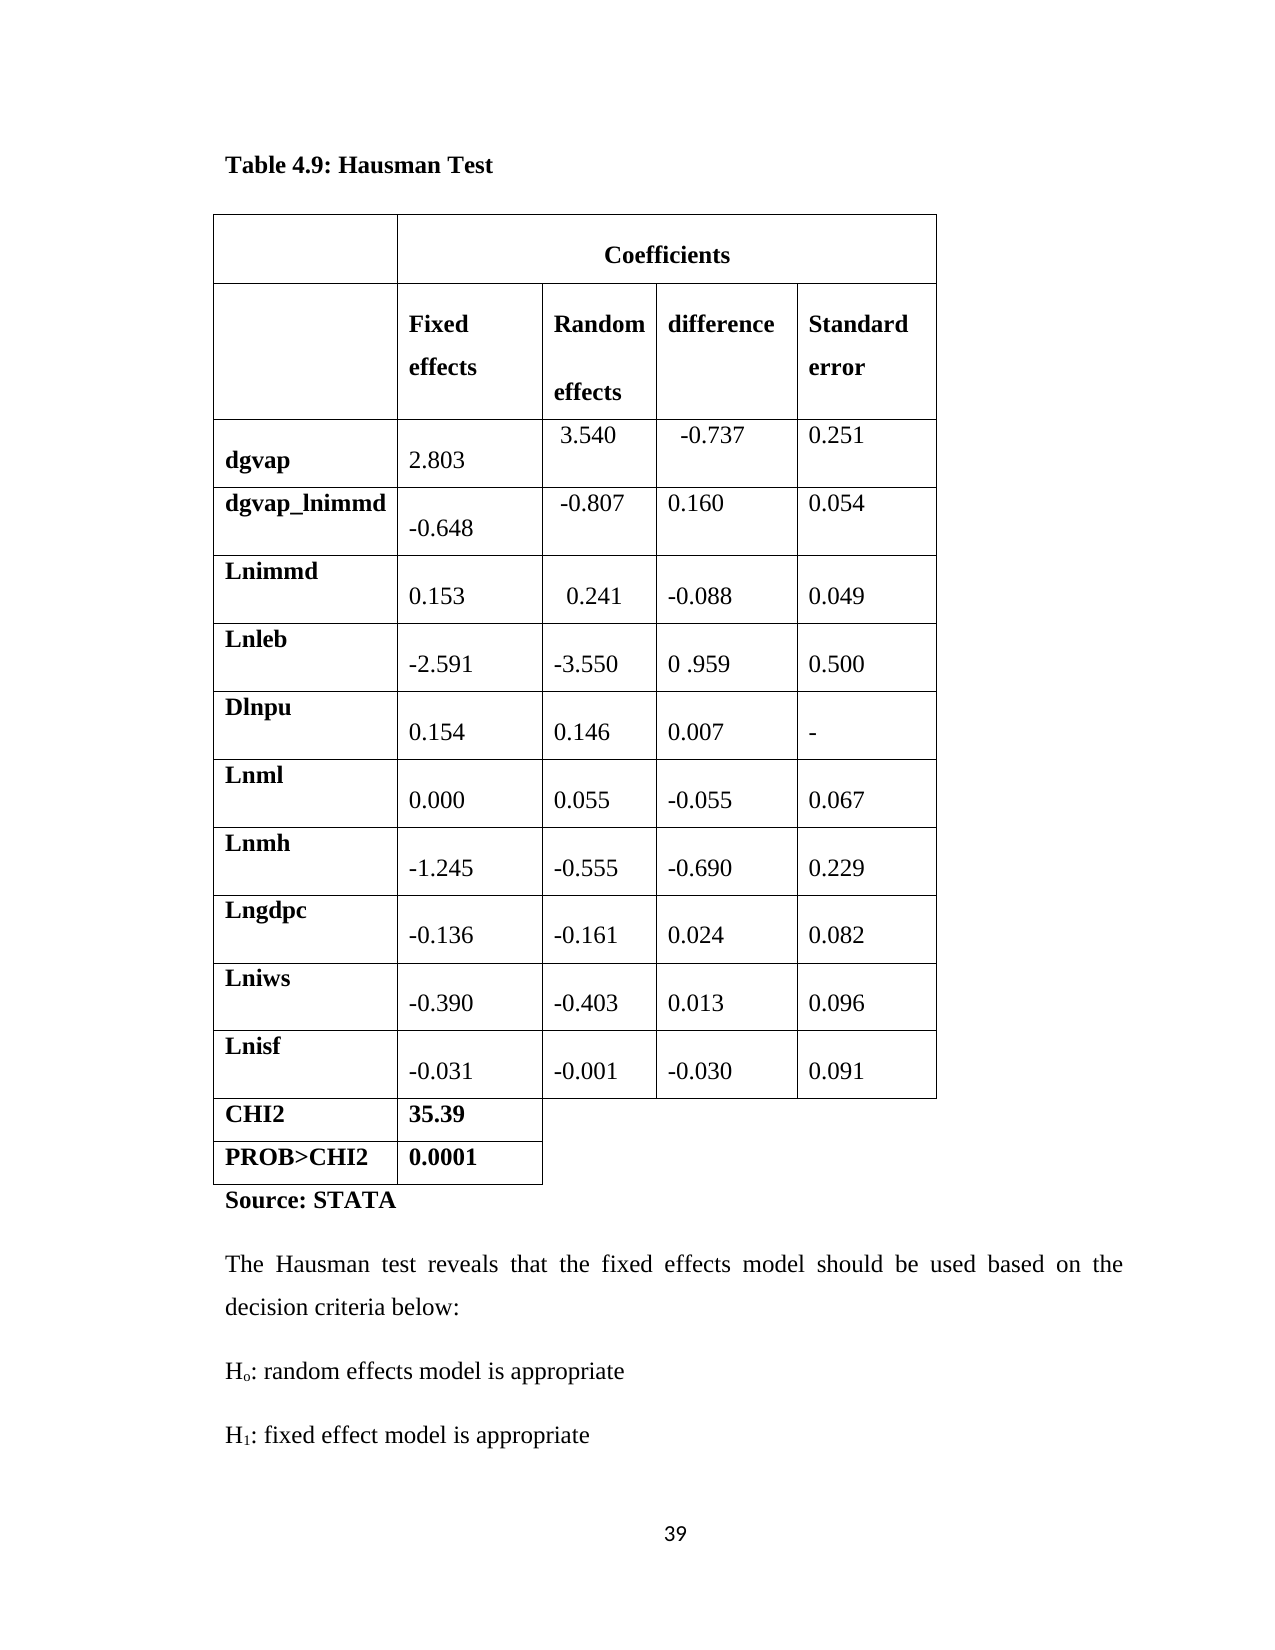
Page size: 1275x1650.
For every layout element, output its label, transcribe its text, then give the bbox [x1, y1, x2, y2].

table_cell Fixed effects [398, 284, 542, 419]
table_cell 0.055 [543, 760, 656, 827]
text The Hausman test reveals that the fixed effects model should be used based on the decision criteria below: [225, 1249, 1125, 1321]
table_cell - [798, 692, 936, 759]
table_cell [214, 284, 397, 419]
table_cell 35.39 [398, 1099, 542, 1141]
table_cell Lnisf [214, 1031, 397, 1098]
table_cell 0 .959 [657, 624, 797, 691]
table_cell Random effects [543, 284, 656, 419]
table_cell Lnimmd [214, 556, 397, 623]
table_cell 0.160 [657, 488, 797, 555]
table_cell PROB>CHI2 [214, 1142, 397, 1184]
table_cell -0.088 [657, 556, 797, 623]
table_cell 0.082 [798, 896, 936, 962]
table_header Coefficients [398, 215, 936, 283]
table_cell -2.591 [398, 624, 542, 691]
table_cell 0.241 [543, 556, 656, 623]
table_cell -0.001 [543, 1031, 656, 1098]
table_cell -0.403 [543, 964, 656, 1030]
table_cell 0.013 [657, 964, 797, 1030]
table_cell 0.000 [398, 760, 542, 827]
table_cell -0.648 [398, 488, 542, 555]
table_cell -0.136 [398, 896, 542, 962]
text Table 4.9: Hausman Test [225, 150, 1125, 179]
table_cell 3.540 [543, 420, 656, 487]
table_cell -0.390 [398, 964, 542, 1030]
table_cell 0.049 [798, 556, 936, 623]
table_cell Lnmh [214, 828, 397, 894]
table_cell 0.0001 [398, 1142, 542, 1184]
table_cell -0.055 [657, 760, 797, 827]
table_cell 0.067 [798, 760, 936, 827]
table_cell -1.245 [398, 828, 542, 894]
table_cell 0.054 [798, 488, 936, 555]
table_cell -0.030 [657, 1031, 797, 1098]
table_cell -0.555 [543, 828, 656, 894]
text H1: fixed effect model is appropriate [225, 1420, 1125, 1449]
text Ho: random effects model is appropriate [225, 1356, 1125, 1385]
table_cell Lnleb [214, 624, 397, 691]
table_cell 0.007 [657, 692, 797, 759]
table_cell -0.807 [543, 488, 656, 555]
table_cell difference [657, 284, 797, 419]
text Source: STATA [225, 1185, 1125, 1214]
table_cell -3.550 [543, 624, 656, 691]
table_cell Lnml [214, 760, 397, 827]
table_cell 0.229 [798, 828, 936, 894]
table_cell 0.154 [398, 692, 542, 759]
table_cell 2.803 [398, 420, 542, 487]
table_cell Dlnpu [214, 692, 397, 759]
table_cell dgvap [214, 420, 397, 487]
table_cell 0.096 [798, 964, 936, 1030]
table_cell -0.031 [398, 1031, 542, 1098]
table_cell 0.153 [398, 556, 542, 623]
table_cell -0.690 [657, 828, 797, 894]
table_cell Lngdpc [214, 896, 397, 962]
table_cell 0.500 [798, 624, 936, 691]
table_cell 0.091 [798, 1031, 936, 1098]
table_cell Standard error [798, 284, 936, 419]
table_header [214, 215, 397, 283]
table_cell Lniws [214, 964, 397, 1030]
table_cell 0.146 [543, 692, 656, 759]
table_cell dgvap_lnimmd [214, 488, 397, 555]
table_cell -0.161 [543, 896, 656, 962]
table_cell 0.251 [798, 420, 936, 487]
table_cell 0.024 [657, 896, 797, 962]
table_cell CHI2 [214, 1099, 397, 1141]
table_cell -0.737 [657, 420, 797, 487]
